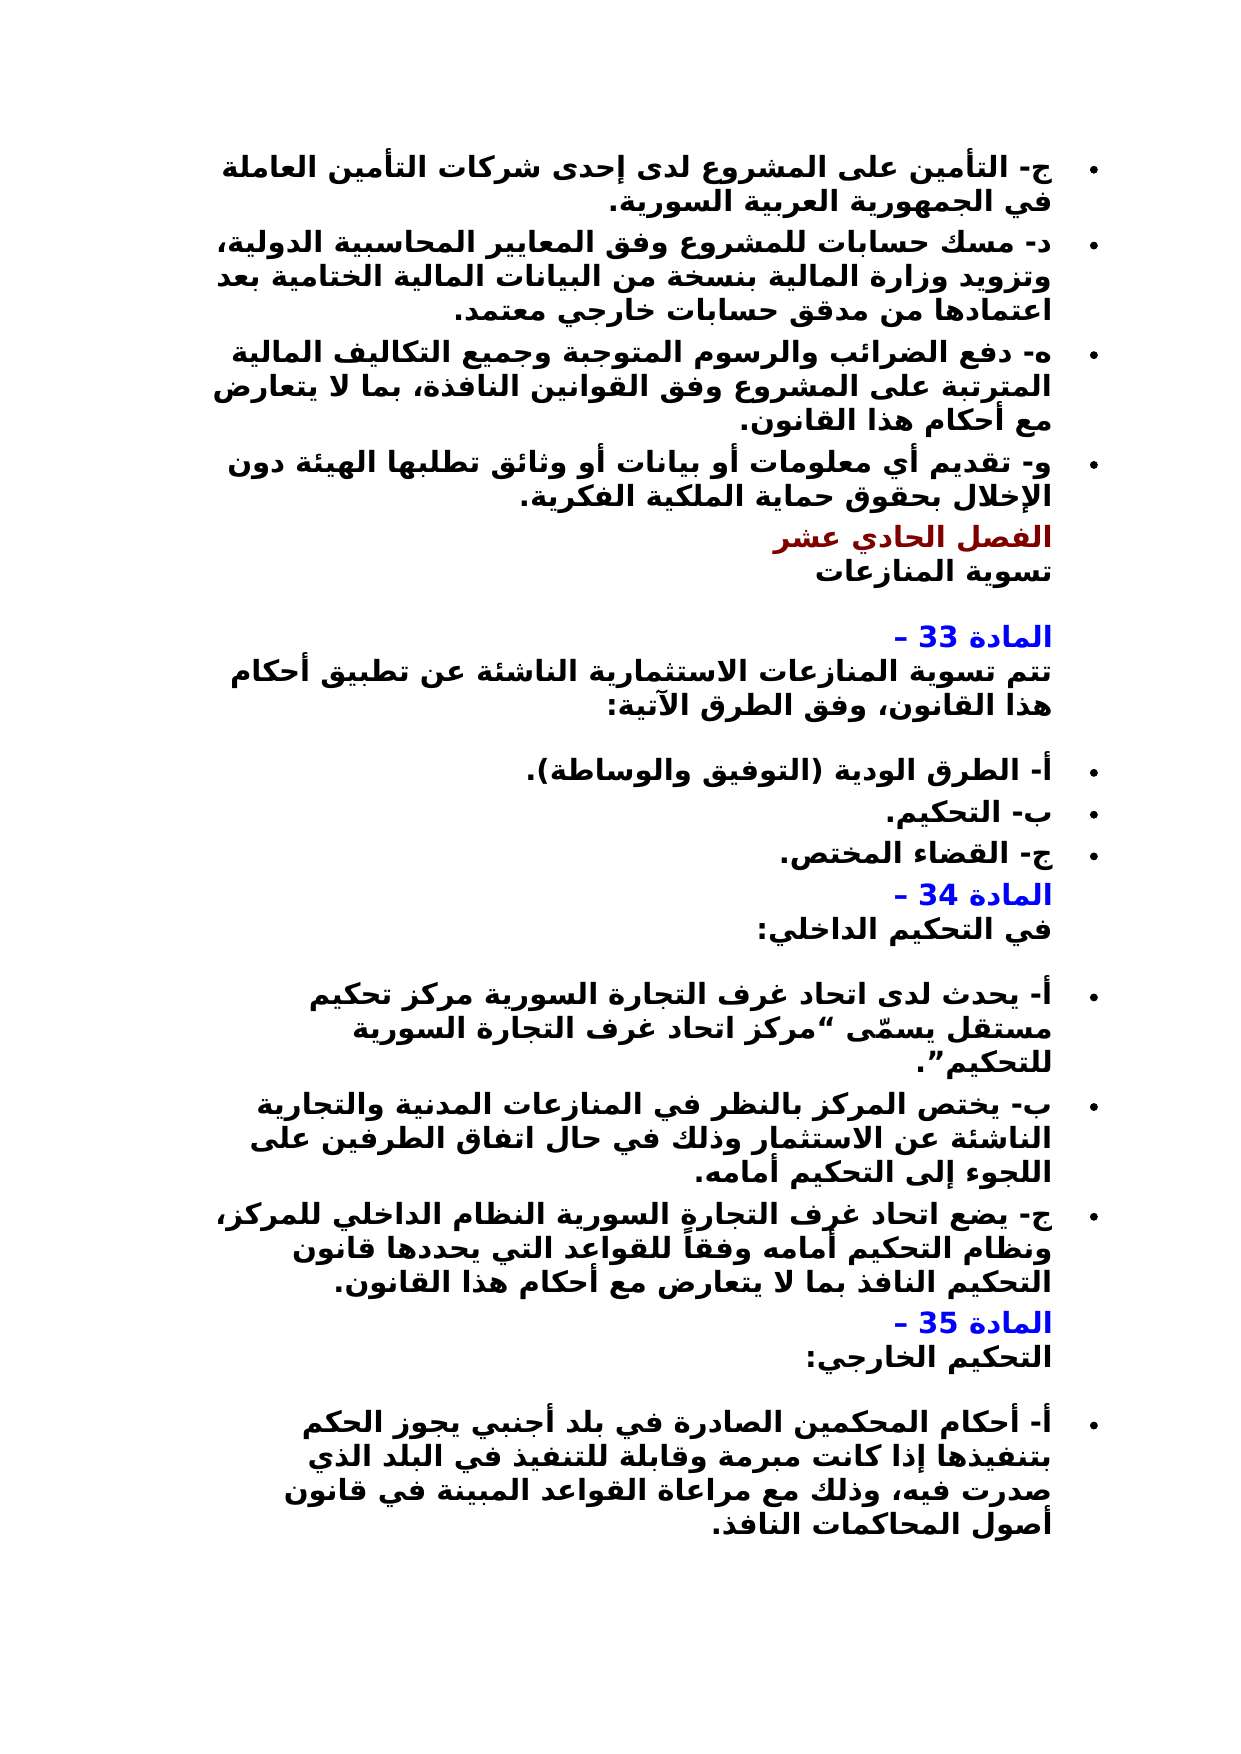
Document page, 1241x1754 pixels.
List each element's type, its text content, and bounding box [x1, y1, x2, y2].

text المادة 33 – [187, 620, 1053, 654]
text المادة 34 – [187, 878, 1053, 912]
list ‌ج- القضاء المختص. [211, 837, 1090, 871]
list ‌ه- دفع الضرائب والرسوم المتوجبة وجميع التكاليف المالية المترتبة على المشروع وفق القوانين النافذة، بما لا يتعارض مع أحكام هذا القانون. [211, 335, 1090, 437]
text في التحكيم الداخلي: [187, 912, 1053, 946]
list ‌ج- يضع اتحاد غرف التجارة السورية النظام الداخلي للمركز، ونظام التحكيم أمامه وفقاً للقواعد التي يحددها قانون التحكيم النافذ بما لا يتعارض مع أحكام هذا القانون. [211, 1197, 1090, 1299]
text تسوية المنازعات [187, 555, 1053, 589]
list ‌أ- يحدث لدى اتحاد غرف التجارة السورية مركز تحكيم مستقل يسمّى “مركز اتحاد غرف التجارة السورية للتحكيم”. [211, 978, 1090, 1079]
text تتم تسوية المنازعات الاستثمارية الناشئة عن تطبيق أحكام هذا القانون، وفق الطرق الآتية: [187, 654, 1053, 722]
list ‌ب- يختص المركز بالنظر في المنازعات المدنية والتجارية الناشئة عن الاستثمار وذلك في حال اتفاق الطرفين على اللجوء إلى التحكيم أمامه. [211, 1087, 1090, 1189]
list ‌ب- التحكيم. [211, 795, 1090, 829]
text المادة 35 – [187, 1307, 1053, 1341]
text التحكيم الخارجي: [187, 1341, 1053, 1374]
text الفصل الحادي عشر [187, 521, 1053, 555]
list ‌ج- التأمين على المشروع لدى إحدى شركات التأمين العاملة في الجمهورية العربية السورية. [211, 150, 1090, 218]
list ‌أ- الطرق الودية (التوفيق والوساطة). [211, 753, 1090, 787]
list ‌و- تقديم أي معلومات أو بيانات أو وثائق تطلبها الهيئة دون الإخلال بحقوق حماية الملكية الفكرية. [211, 445, 1090, 513]
list ‌د- مسك حسابات للمشروع وفق المعايير المحاسبية الدولية، وتزويد وزارة المالية بنسخة من البيانات المالية الختامية بعد اعتمادها من مدقق حسابات خارجي معتمد. [211, 226, 1090, 328]
list ‌أ- أحكام المحكمين الصادرة في بلد أجنبي يجوز الحكم بتنفيذها إذا كانت مبرمة وقابلة للتنفيذ في البلد الذي صدرت فيه، وذلك مع مراعاة القواعد المبينة في قانون أصول المحاكمات النافذ. [211, 1406, 1090, 1542]
